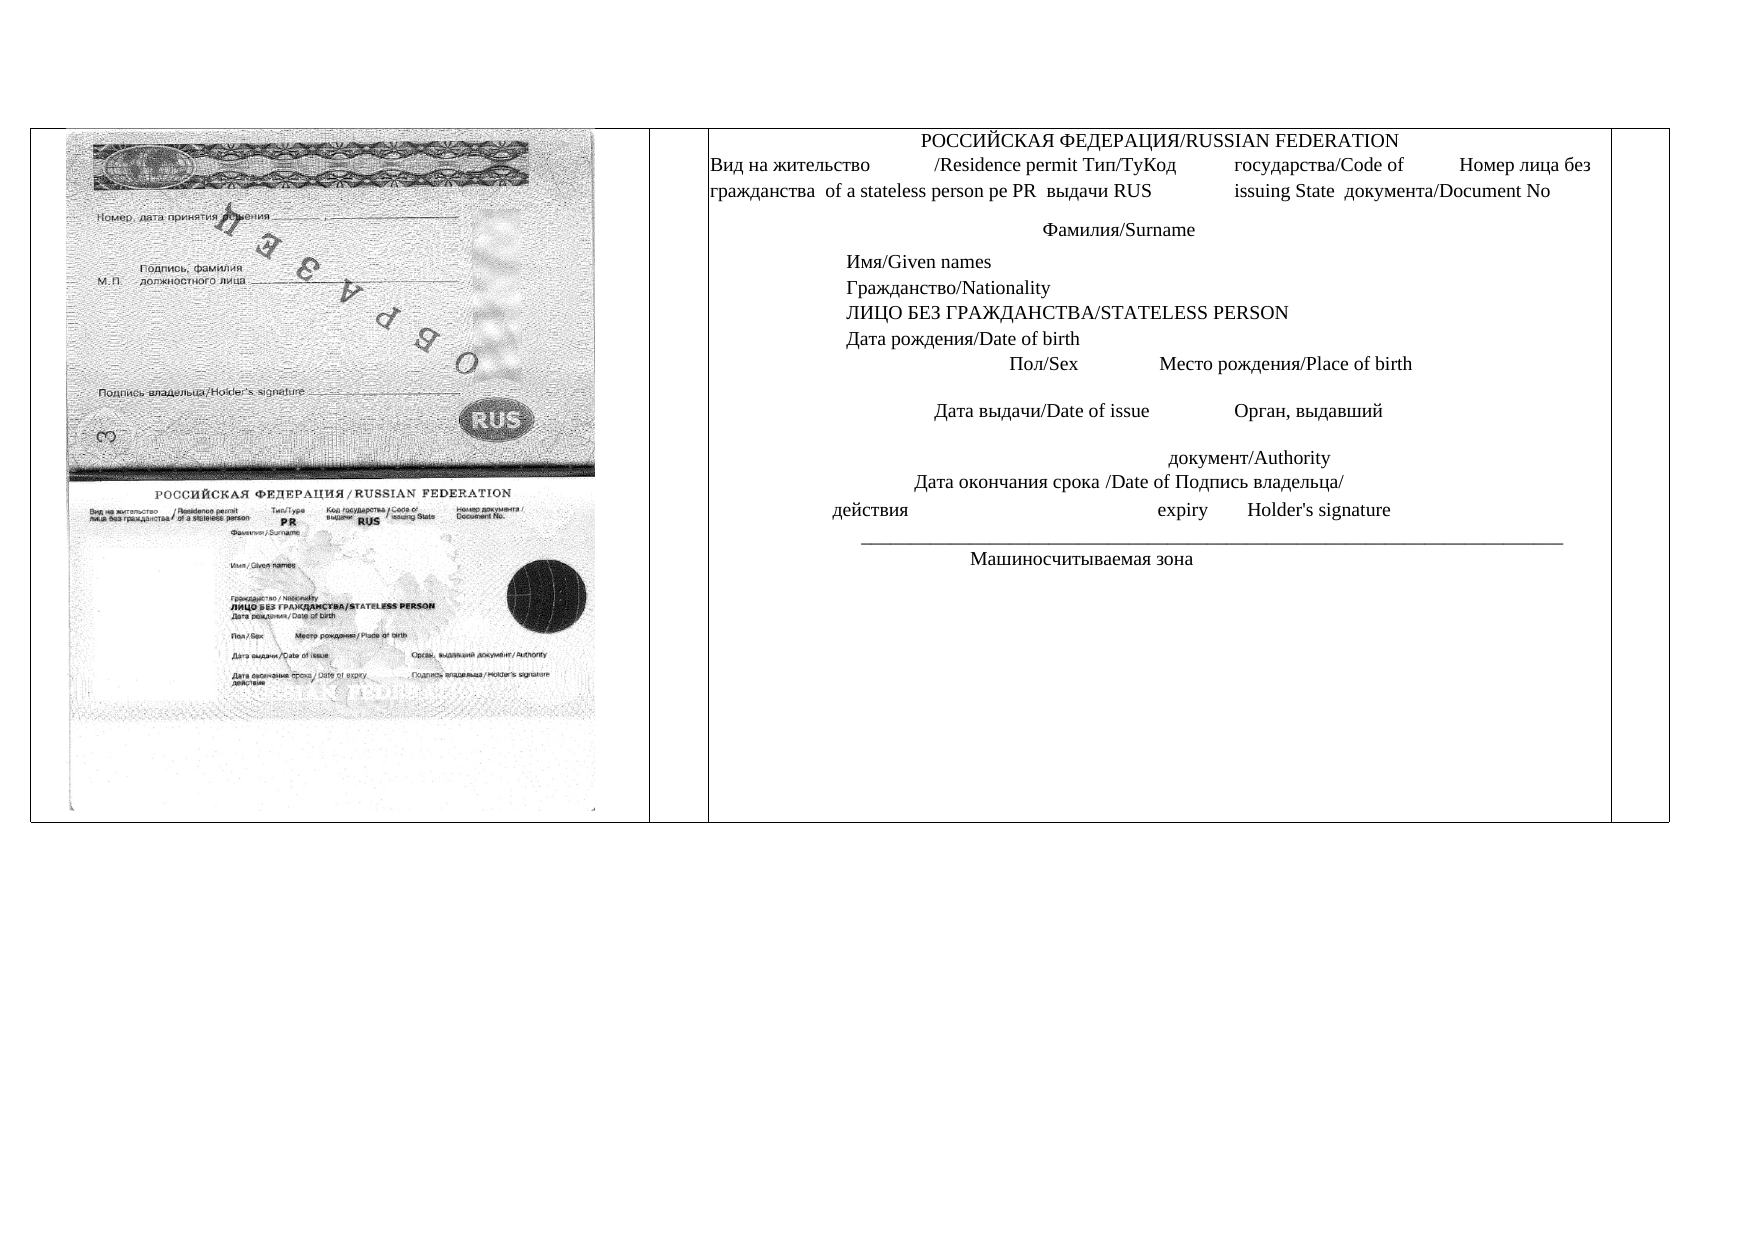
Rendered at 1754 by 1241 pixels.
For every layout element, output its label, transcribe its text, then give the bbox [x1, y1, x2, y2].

picture [66, 129, 595, 811]
table_cell РОССИЙСКАЯ ФЕДЕРАЦИЯ/RUSSIAN FEDERATION Вид на жительство /Residence permit Тип/TyКод государства/Code of Номер лица без гражданства of a stateless person pe PR выдачи RUS issuing State документа/Document No Фамилия/Surname Имя/Given names Гражданство/Nationality ЛИЦО БЕЗ ГРАЖДАНСТВА/STATELESS PERSON Дата рождения/Date of birth Пол/Sex Место рождения/Place of birth Дата выдачи/Date of issue Орган, выдавший документ/Authority Дата окончания срока /Date of Подпись владельца/ действия expiry Holder's signature _______________________________________________________________________ Машиносчитываемая зона [709, 129, 1611, 822]
table_header [31, 129, 649, 822]
table_header [650, 129, 708, 822]
table_header [1612, 129, 1669, 822]
